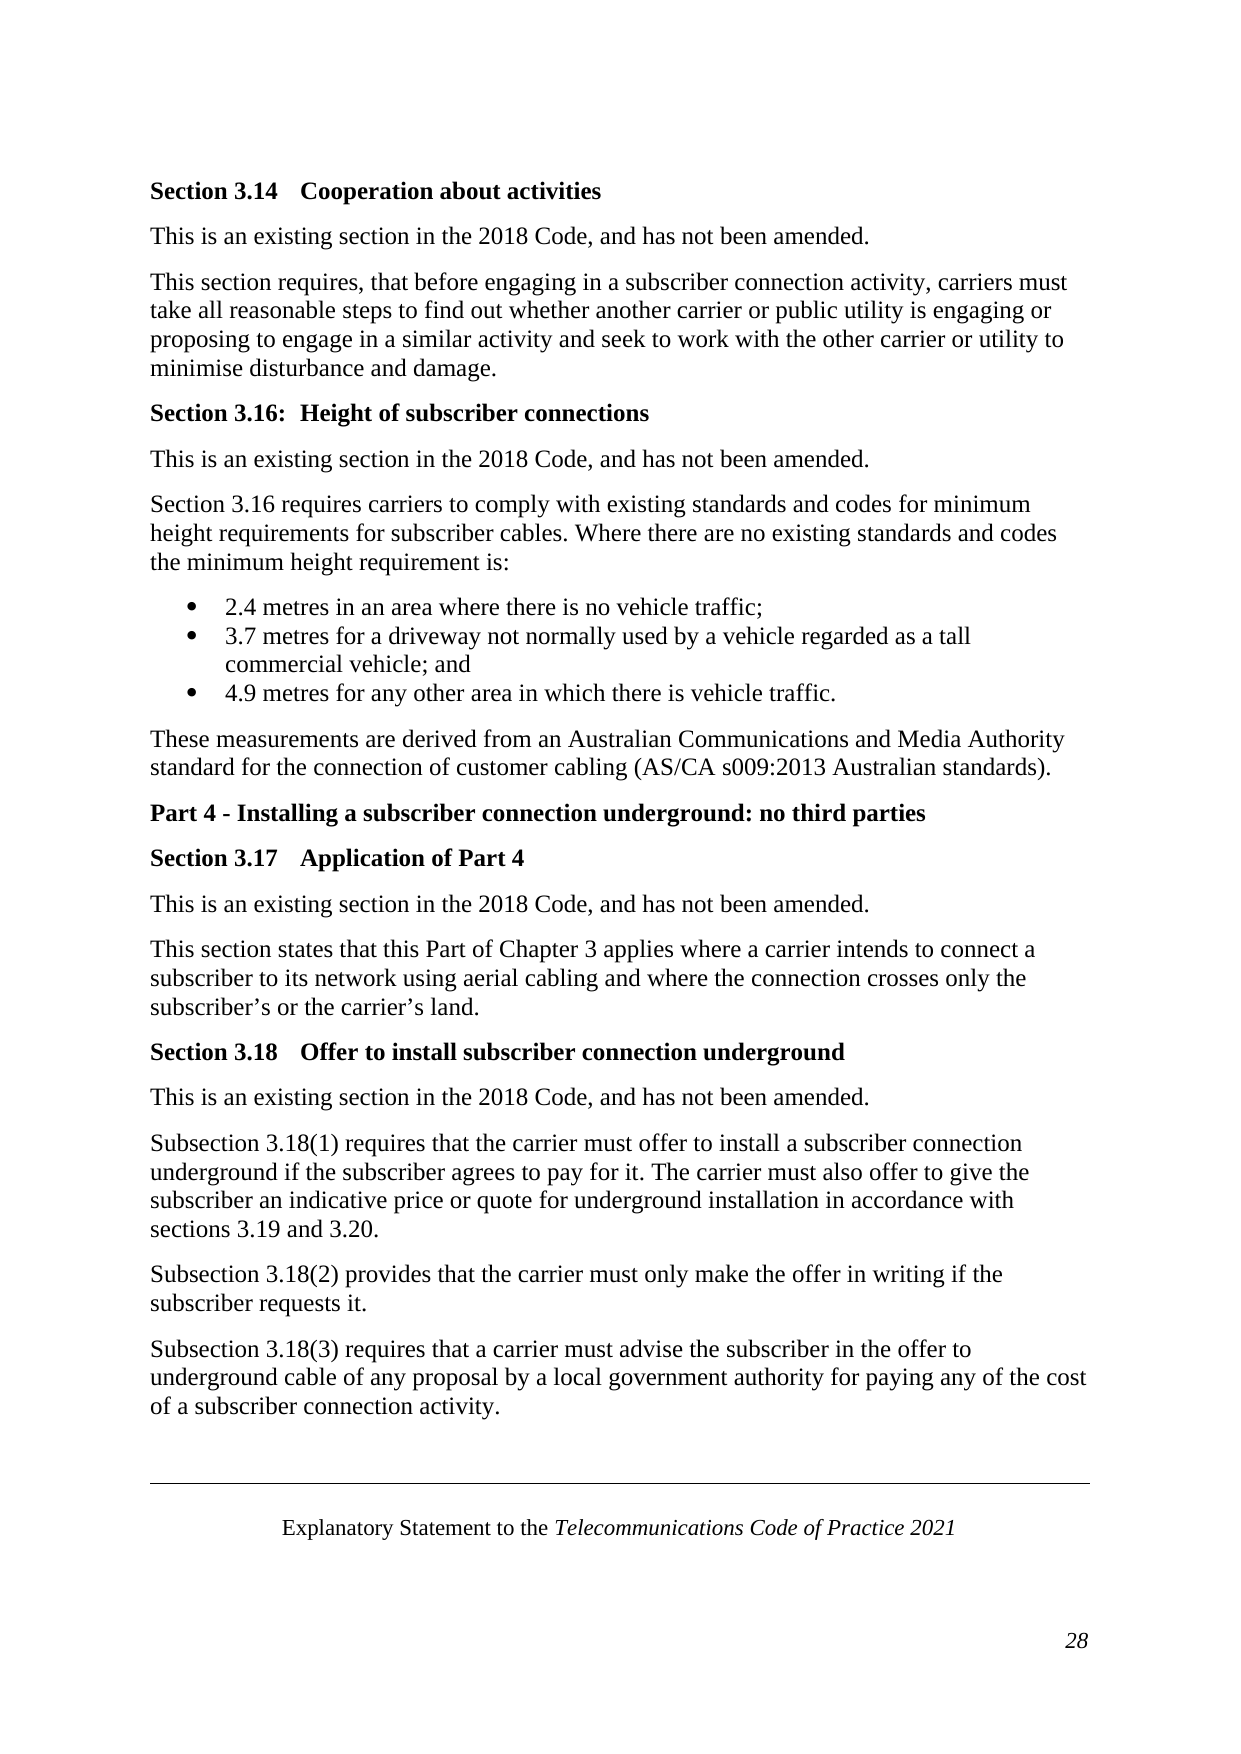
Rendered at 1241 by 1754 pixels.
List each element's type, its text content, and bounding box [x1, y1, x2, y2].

text This section requires, that before engaging in a subscriber connection activity, carriers must take all reasonable steps to find out whether another carrier or public utility is engaging or proposing to engage in a similar activity and seek to work with the other carrier or utility to minimise disturbance and damage. [150, 267, 1090, 382]
text This is an existing section in the 2018 Code, and has not been amended. [150, 889, 1090, 917]
text Section 3.16: Height of subscriber connections [150, 398, 1090, 427]
text Section 3.14 Cooperation about activities [150, 176, 1090, 204]
text This is an existing section in the 2018 Code, and has not been amended. [150, 221, 1090, 250]
list 3.7 metres for a driveway not normally used by a vehicle regarded as a tall commercial vehicle; and [187, 621, 1090, 678]
text Section 3.17 Application of Part 4 [150, 843, 1090, 872]
text Section 3.18 Offer to install subscriber connection underground [150, 1037, 1090, 1066]
text Subsection 3.18(2) provides that the carrier must only make the offer in writing if the subscriber requests it. [150, 1259, 1090, 1317]
text This section states that this Part of Chapter 3 applies where a carrier intends to connect a subscriber to its network using aerial cabling and where the connection crosses only the subscriber’s or the carrier’s land. [150, 934, 1090, 1020]
text These measurements are derived from an Australian Communications and Media Authority standard for the connection of customer cabling (AS/CA s009:2013 Australian standards). [150, 724, 1090, 781]
list 4.9 metres for any other area in which there is vehicle traffic. [187, 678, 1090, 707]
text Subsection 3.18(1) requires that the carrier must offer to install a subscriber connection underground if the subscriber agrees to pay for it. The carrier must also offer to give the subscriber an indicative price or quote for underground installation in accordance with sections 3.19 and 3.20. [150, 1128, 1090, 1243]
text Part 4 - Installing a subscriber connection underground: no third parties [150, 798, 1090, 827]
text Section 3.16 requires carriers to comply with existing standards and codes for minimum height requirements for subscriber cables. Where there are no existing standards and codes the minimum height requirement is: [150, 489, 1090, 575]
text This is an existing section in the 2018 Code, and has not been amended. [150, 1082, 1090, 1111]
text This is an existing section in the 2018 Code, and has not been amended. [150, 444, 1090, 472]
list 2.4 metres in an area where there is no vehicle traffic; [187, 592, 1090, 621]
text Subsection 3.18(3) requires that a carrier must advise the subscriber in the offer to underground cable of any proposal by a local government authority for paying any of the cost of a subscriber connection activity. [150, 1334, 1090, 1420]
